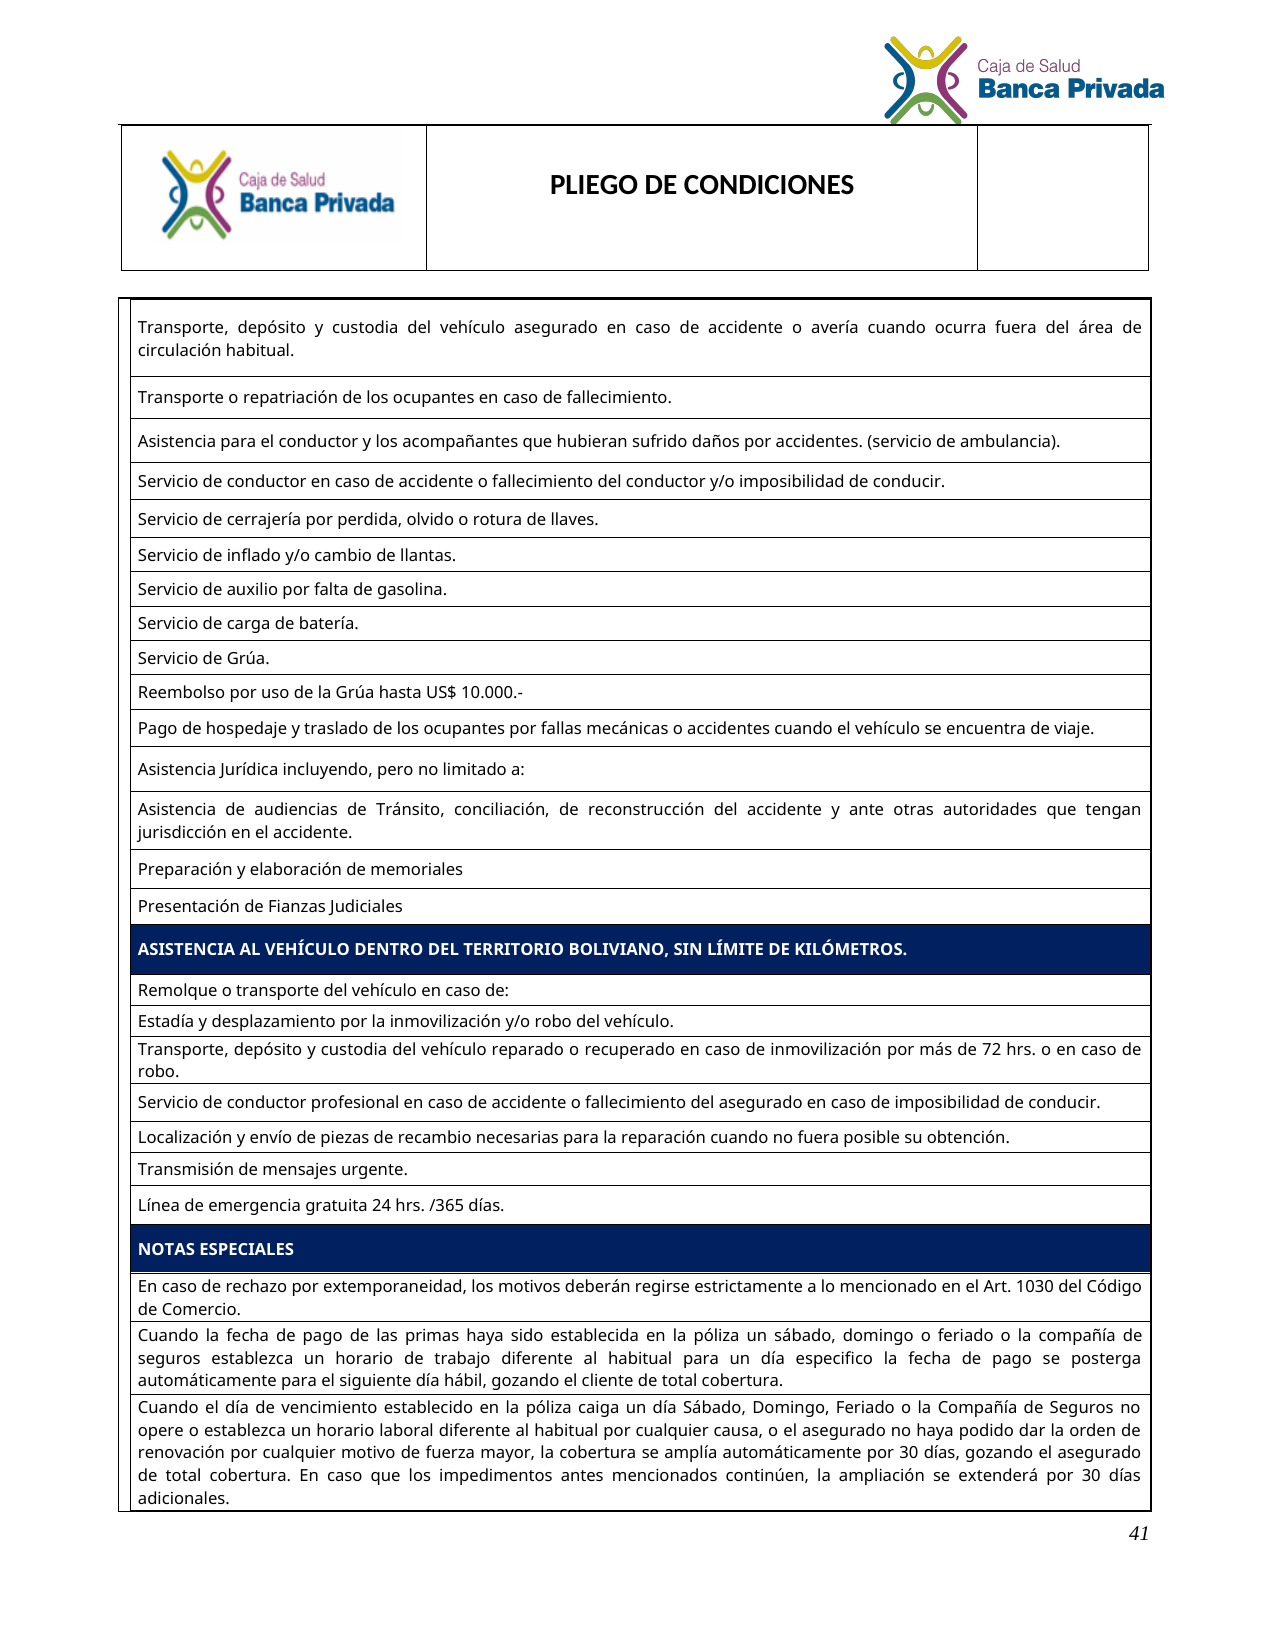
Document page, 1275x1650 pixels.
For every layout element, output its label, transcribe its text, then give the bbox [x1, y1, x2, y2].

picture [147, 126, 403, 245]
picture [978, 126, 1148, 135]
picture [873, 28, 1177, 135]
picture [873, 126, 977, 135]
